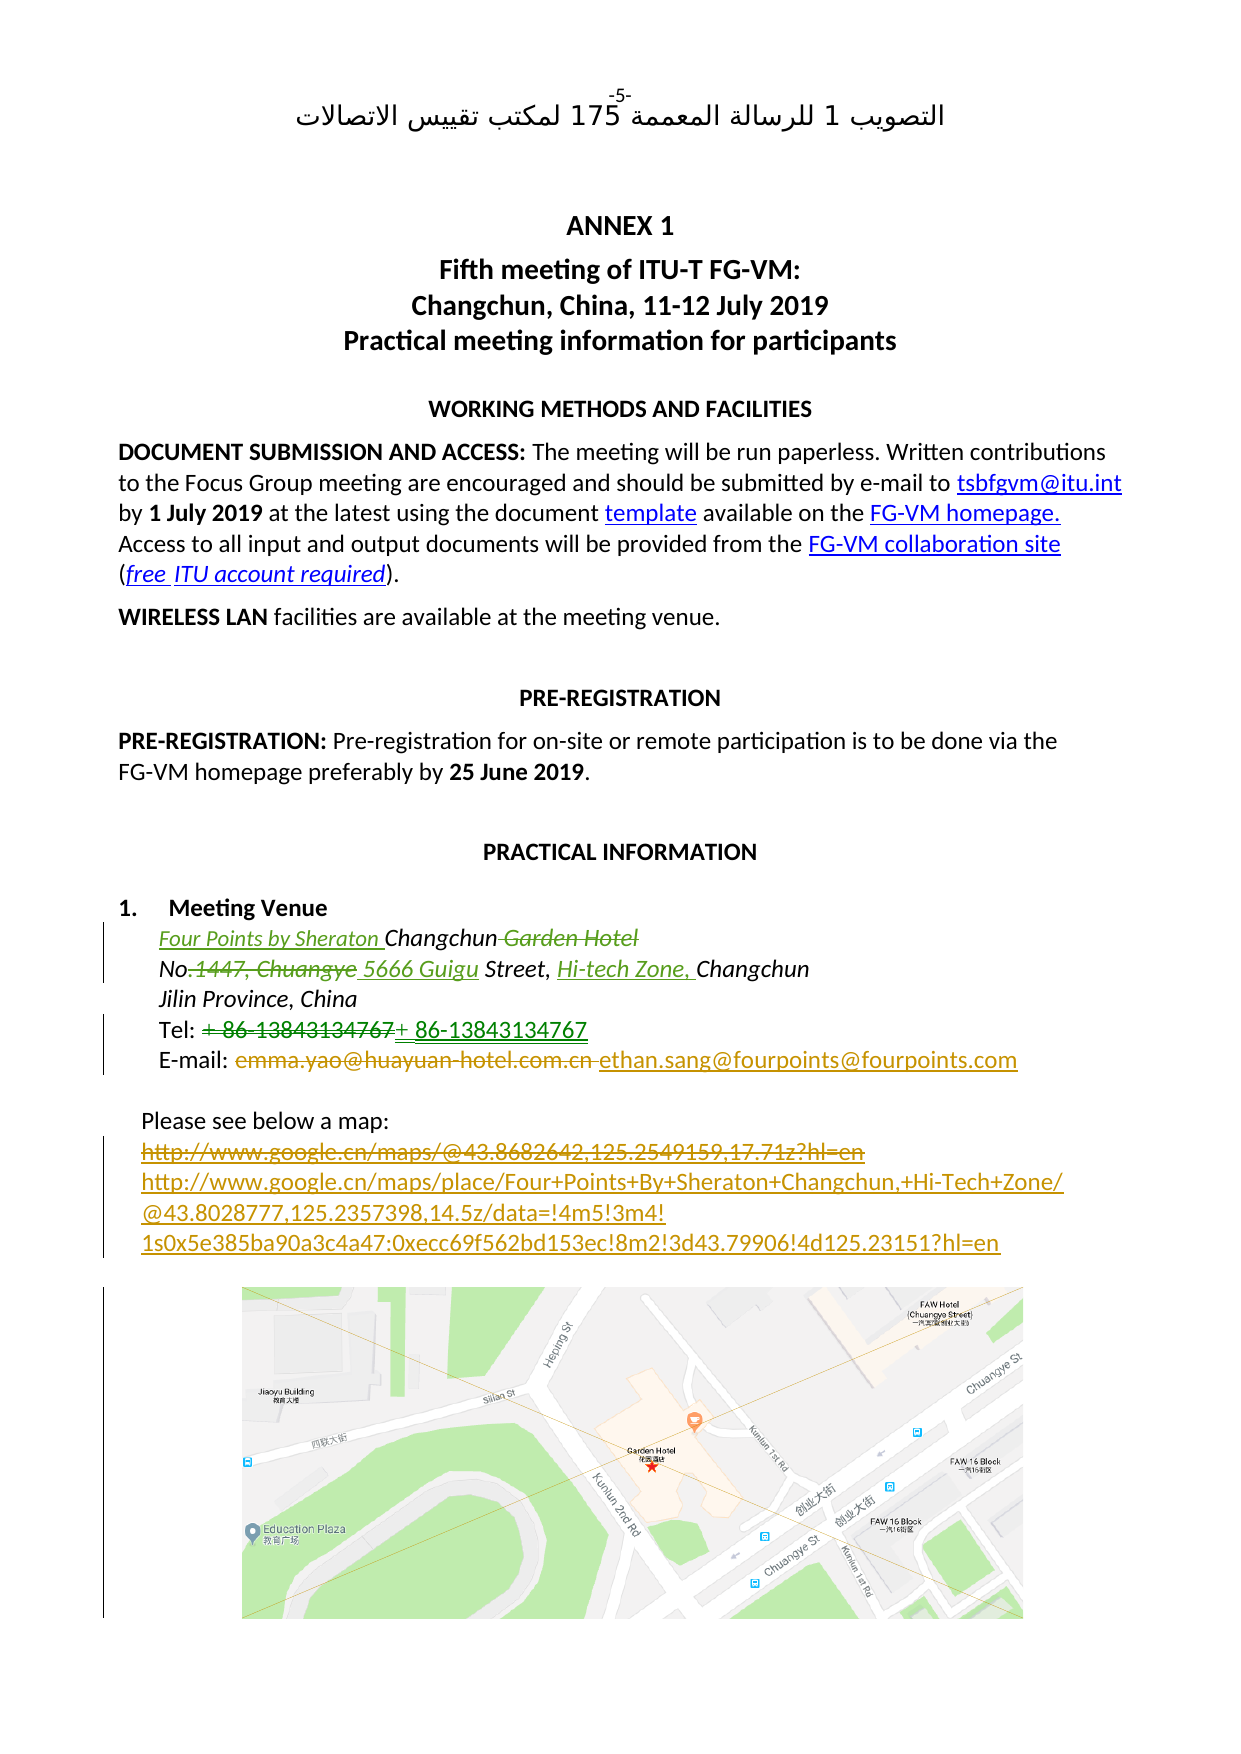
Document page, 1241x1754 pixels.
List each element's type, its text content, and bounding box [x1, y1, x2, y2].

picture [242, 1288, 630, 1617]
text PRE-REGISTRATION [118, 682, 1122, 713]
text Practical meeting information for participants [118, 322, 1122, 358]
text Tel: [158, 1014, 1122, 1044]
text No Street, Changchun [158, 953, 1122, 983]
text E-mail: [158, 1044, 1122, 1075]
text Fifth meeting of ITU-T FG-VM: [118, 251, 1122, 287]
text WORKING METHODS AND FACILITIES [118, 393, 1122, 424]
text Jilin Province, China [158, 983, 1122, 1014]
text Changchun, China, 11-12 July 2019 [118, 287, 1122, 322]
text PRACTICAL INFORMATION [118, 836, 1122, 867]
picture [635, 1288, 1024, 1617]
picture [243, 1453, 1022, 1619]
text PRE-REGISTRATION: Pre-registration for on-site or remote participation is to be done via the FG-VM homepage preferably by 25 June 2019. [118, 725, 1122, 786]
picture [245, 1287, 1020, 1452]
text WIRELESS LAN facilities are available at the meeting venue. [118, 602, 1122, 632]
text ANNEX 1 [118, 207, 1122, 243]
text Changchun [158, 922, 1122, 953]
text Please see below a map: [141, 1105, 1099, 1136]
text 1. Meeting Venue [118, 892, 1122, 922]
text DOCUMENT SUBMISSION AND ACCESS: The meeting will be run paperless. Written contributions to the Focus Group meeting are encouraged and should be submitted by e-mail to tsbfgvm@itu.int by 1 July 2019 at the latest using the document template available on the FG-VM homepage. Access to all input and output documents will be provided from the FG-VM collaboration site (free ITU account required). [118, 436, 1122, 589]
